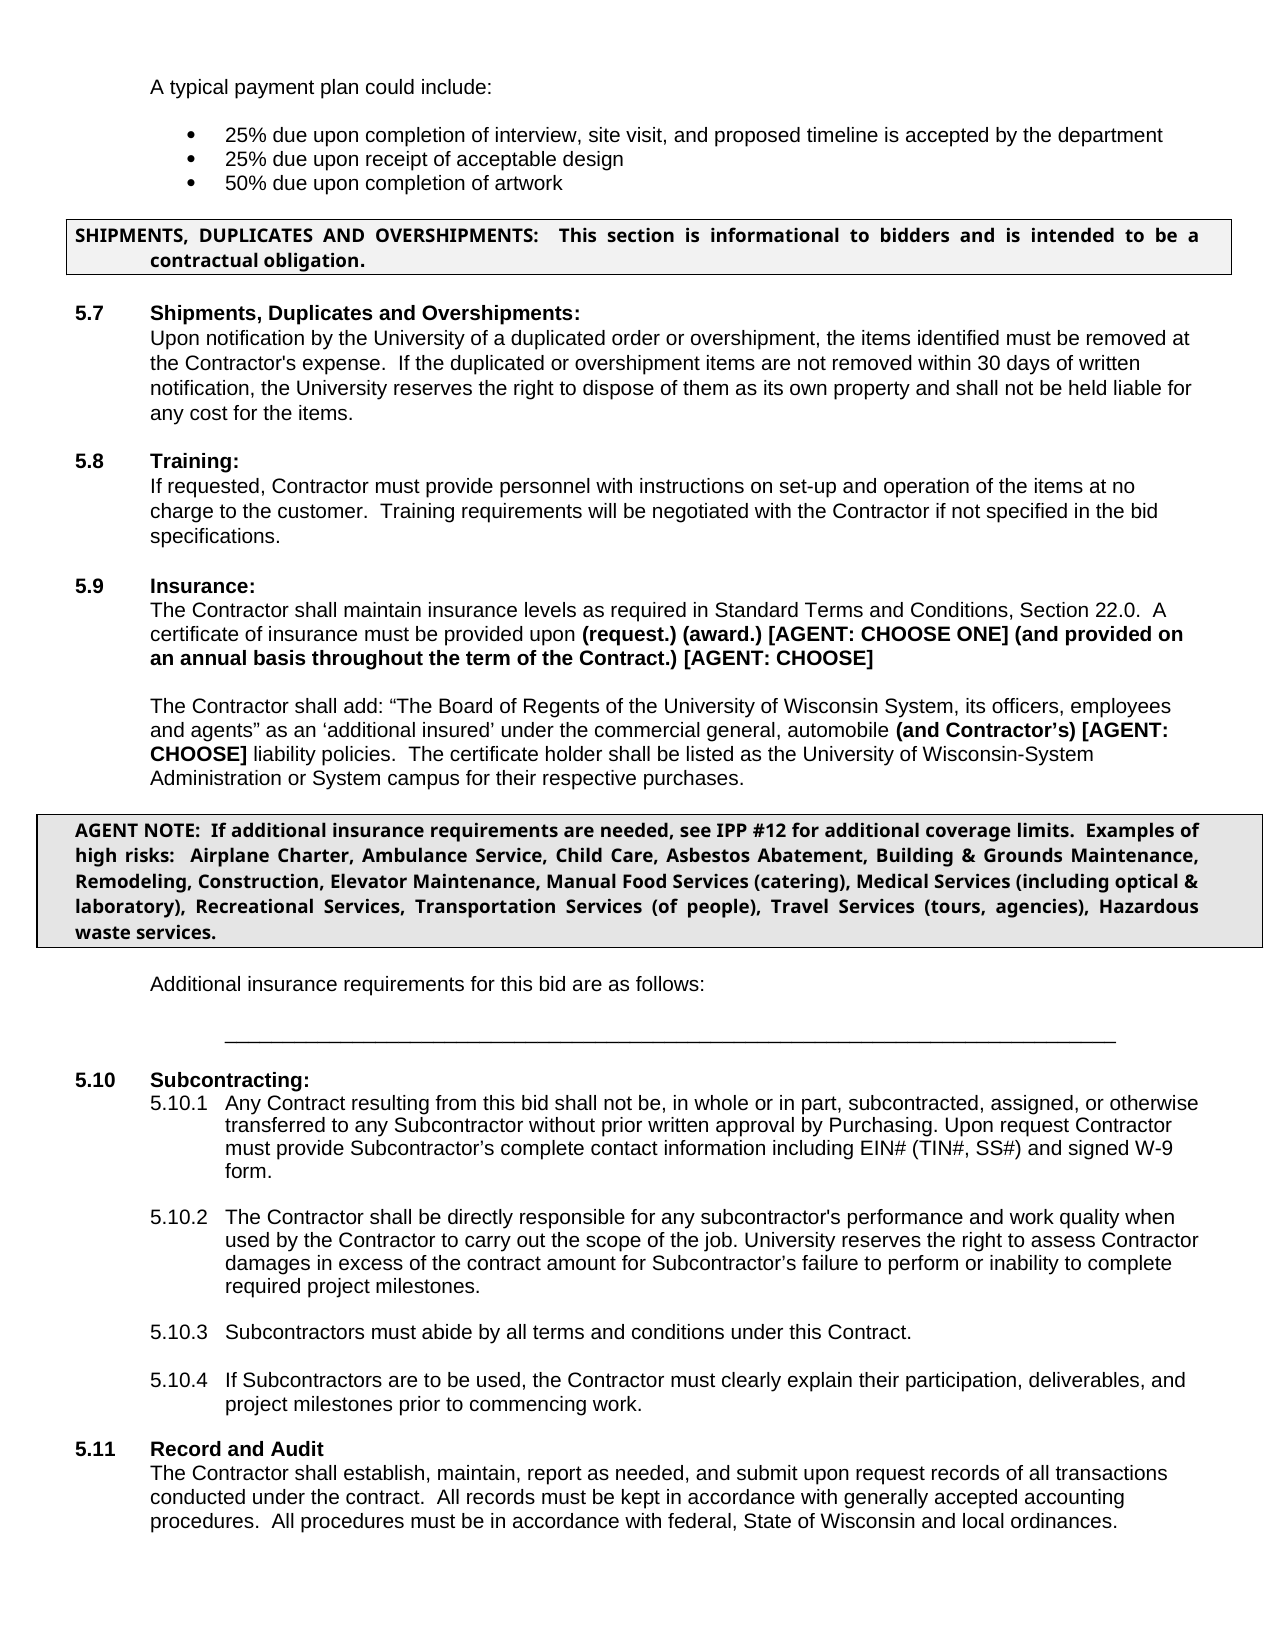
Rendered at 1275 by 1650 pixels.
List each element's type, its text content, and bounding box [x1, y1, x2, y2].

text A typical payment plan could include: [75, 75, 1200, 99]
text The Contractor shall maintain insurance levels as required in Standard Terms and Conditions, Section 22.0. A certificate of insurance must be provided upon (request.) (award.) [AGENT: CHOOSE ONE] (and provided on an annual basis throughout the term of the Contract.) [AGENT: CHOOSE] [75, 598, 1200, 670]
text 5.10 Subcontracting: [75, 1068, 1200, 1092]
text SHIPMENTS, DUPLICATES AND OVERSHIPMENTS: This section is informational to bidders and is intended to be a contractual obligation. [67, 220, 1231, 274]
text 5.10.3 Subcontractors must abide by all terms and conditions under this Contract. [150, 1321, 1200, 1344]
text 5.10.1 Any Contract resulting from this bid shall not be, in whole or in part, subcontracted, assigned, or otherwise transferred to any Subcontractor without prior written approval by Purchasing. Upon request Contractor must provide Subcontractor’s complete contact information including EIN# (TIN#, SS#) and signed W-9 form. [150, 1092, 1200, 1183]
text The Contractor shall establish, maintain, report as needed, and submit upon request records of all transactions conducted under the contract. All records must be kept in accordance with generally accepted accounting procedures. All procedures must be in accordance with federal, State of Wisconsin and local ordinances. [75, 1461, 1200, 1533]
text If requested, Contractor must provide personnel with instructions on set-up and operation of the items at no charge to the customer. Training requirements will be negotiated with the Contractor if not specified in the bid specifications. [75, 473, 1200, 548]
list 50% due upon completion of artwork [187, 171, 1200, 195]
text 5.8 Training: [75, 449, 1200, 473]
text _____________________________________________________________________________ [75, 996, 1200, 1044]
list 25% due upon completion of interview, site visit, and proposed timeline is accepted by the department [187, 123, 1200, 147]
subtitle 5.11 Record and Audit [75, 1437, 1200, 1461]
text 5.10.4 If Subcontractors are to be used, the Contractor must clearly explain their participation, deliverables, and project milestones prior to commencing work. [150, 1368, 1200, 1416]
text 5.7 Shipments, Duplicates and Overshipments: [75, 300, 1200, 325]
text 5.10.2 The Contractor shall be directly responsible for any subcontractor's performance and work quality when used by the Contractor to carry out the scope of the job. University reserves the right to assess Contractor damages in excess of the contract amount for Subcontractor’s failure to perform or inability to complete required project milestones. [150, 1206, 1200, 1298]
list 25% due upon receipt of acceptable design [187, 147, 1200, 171]
text Upon notification by the University of a duplicated order or overshipment, the items identified must be removed at the Contractor's expense. If the duplicated or overshipment items are not removed within 30 days of written notification, the University reserves the right to dispose of them as its own property and shall not be held liable for any cost for the items. [75, 325, 1200, 425]
text The Contractor shall add: “The Board of Regents of the University of Wisconsin System, its officers, employees and agents” as an ‘additional insured’ under the commercial general, automobile (and Contractor’s) [AGENT: CHOOSE] liability policies. The certificate holder shall be listed as the University of Wisconsin-System Administration or System campus for their respective purchases. [75, 694, 1200, 790]
text Additional insurance requirements for this bid are as follows: [75, 972, 1200, 996]
text 5.9 Insurance: [75, 573, 1200, 598]
text AGENT NOTE: If additional insurance requirements are needed, see IPP #12 for additional coverage limits. Examples of high risks: Airplane Charter, Ambulance Service, Child Care, Asbestos Abatement, Building & Grounds Maintenance, Remodeling, Construction, Elevator Maintenance, Manual Food Services (catering), Medical Services (including optical & laboratory), Recreational Services, Transportation Services (of people), Travel Services (tours, agencies), Hazardous waste services. [38, 815, 1262, 947]
